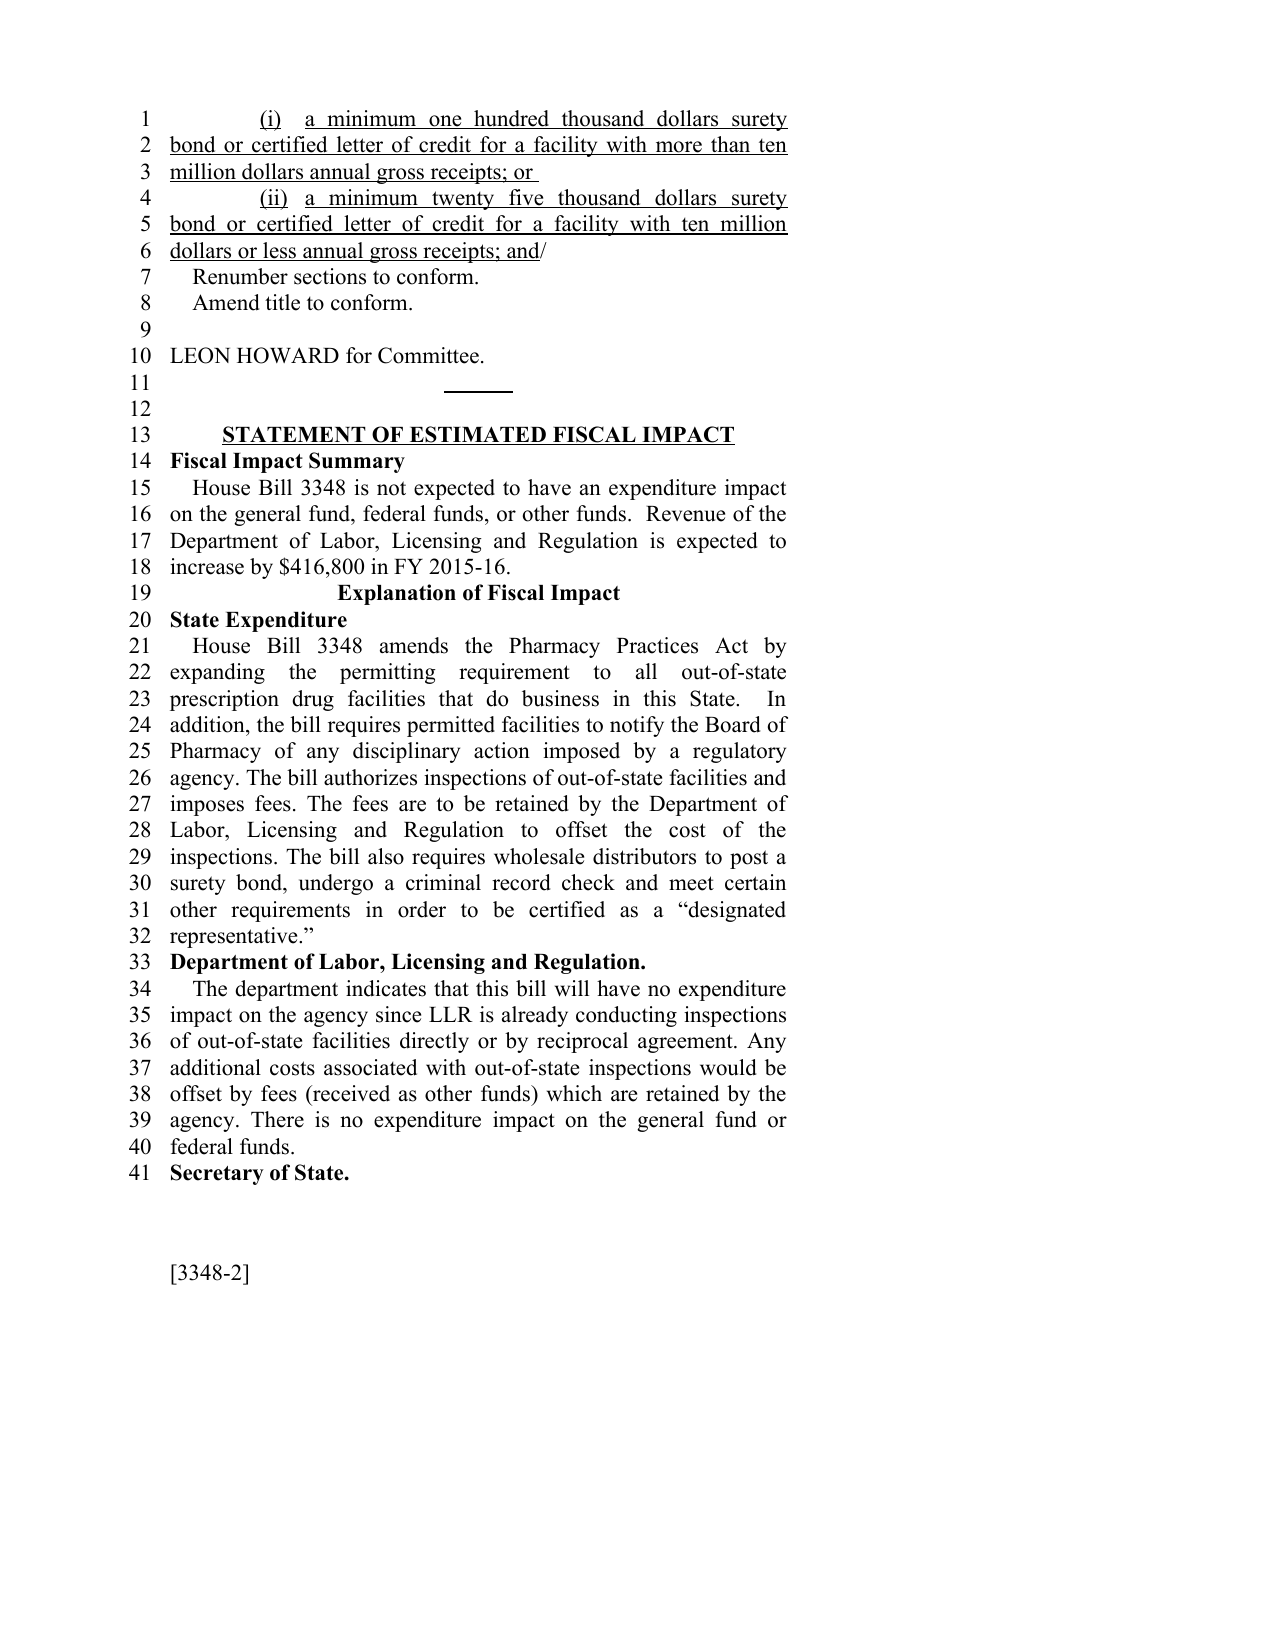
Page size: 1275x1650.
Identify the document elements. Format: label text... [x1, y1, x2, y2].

text Amend title to conform. [169, 289, 787, 316]
text Secretary of State. [169, 1159, 787, 1186]
text Fiscal Impact Summary [169, 448, 787, 474]
text The department indicates that this bill will have no expenditure impact on the agency since LLR is already conducting inspections of out-of-state facilities directly or by reciprocal agreement. Any additional costs associated with out-of-state inspections would be offset by fees (received as other funds) which are retained by the agency. There is no expenditure impact on the general fund or federal funds. [169, 975, 787, 1159]
text House Bill 3348 amends the Pharmacy Practices Act by expanding the permitting requirement to all out-of-state prescription drug facilities that do business in this State. In addition, the bill requires permitted facilities to notify the Board of Pharmacy of any disciplinary action imposed by a regulatory agency. The bill authorizes inspections of out-of-state facilities and imposes fees. The fees are to be retained by the Department of Labor, Licensing and Regulation to offset the cost of the inspections. The bill also requires wholesale distributors to post a surety bond, undergo a criminal record check and meet certain other requirements in order to be certified as a “designated representative.” [169, 632, 787, 948]
text Explanation of Fiscal Impact [169, 579, 787, 606]
text (i) a minimum one hundred thousand dollars surety bond or certified letter of credit for a facility with more than ten million dollars annual gross receipts; or [169, 155, 787, 184]
text Renumber sections to conform. [169, 263, 787, 289]
text (ii) a minimum twenty five thousand dollars surety bond or certified letter of credit for a facility with ten million dollars or less annual gross receipts; and/ [169, 184, 787, 233]
text House Bill 3348 is not expected to have an expenditure impact on the general fund, federal funds, or other funds. Revenue of the Department of Labor, Licensing and Regulation is expected to increase by $416,800 in FY 2015-16. [169, 474, 787, 579]
text (i) a minimum one hundred thousand dollars surety bond or certified letter of credit for a facility with more than ten million dollars annual gross receipts; or [169, 105, 787, 154]
text LEON HOWARD for Committee. [169, 342, 787, 368]
text (ii) a minimum twenty five thousand dollars surety bond or certified letter of credit for a facility with ten million dollars or less annual gross receipts; and/ [169, 234, 787, 263]
text Department of Labor, Licensing and Regulation. [169, 948, 787, 975]
text State Expenditure [169, 606, 787, 632]
text STATEMENT OF ESTIMATED FISCAL IMPACT [169, 421, 787, 448]
